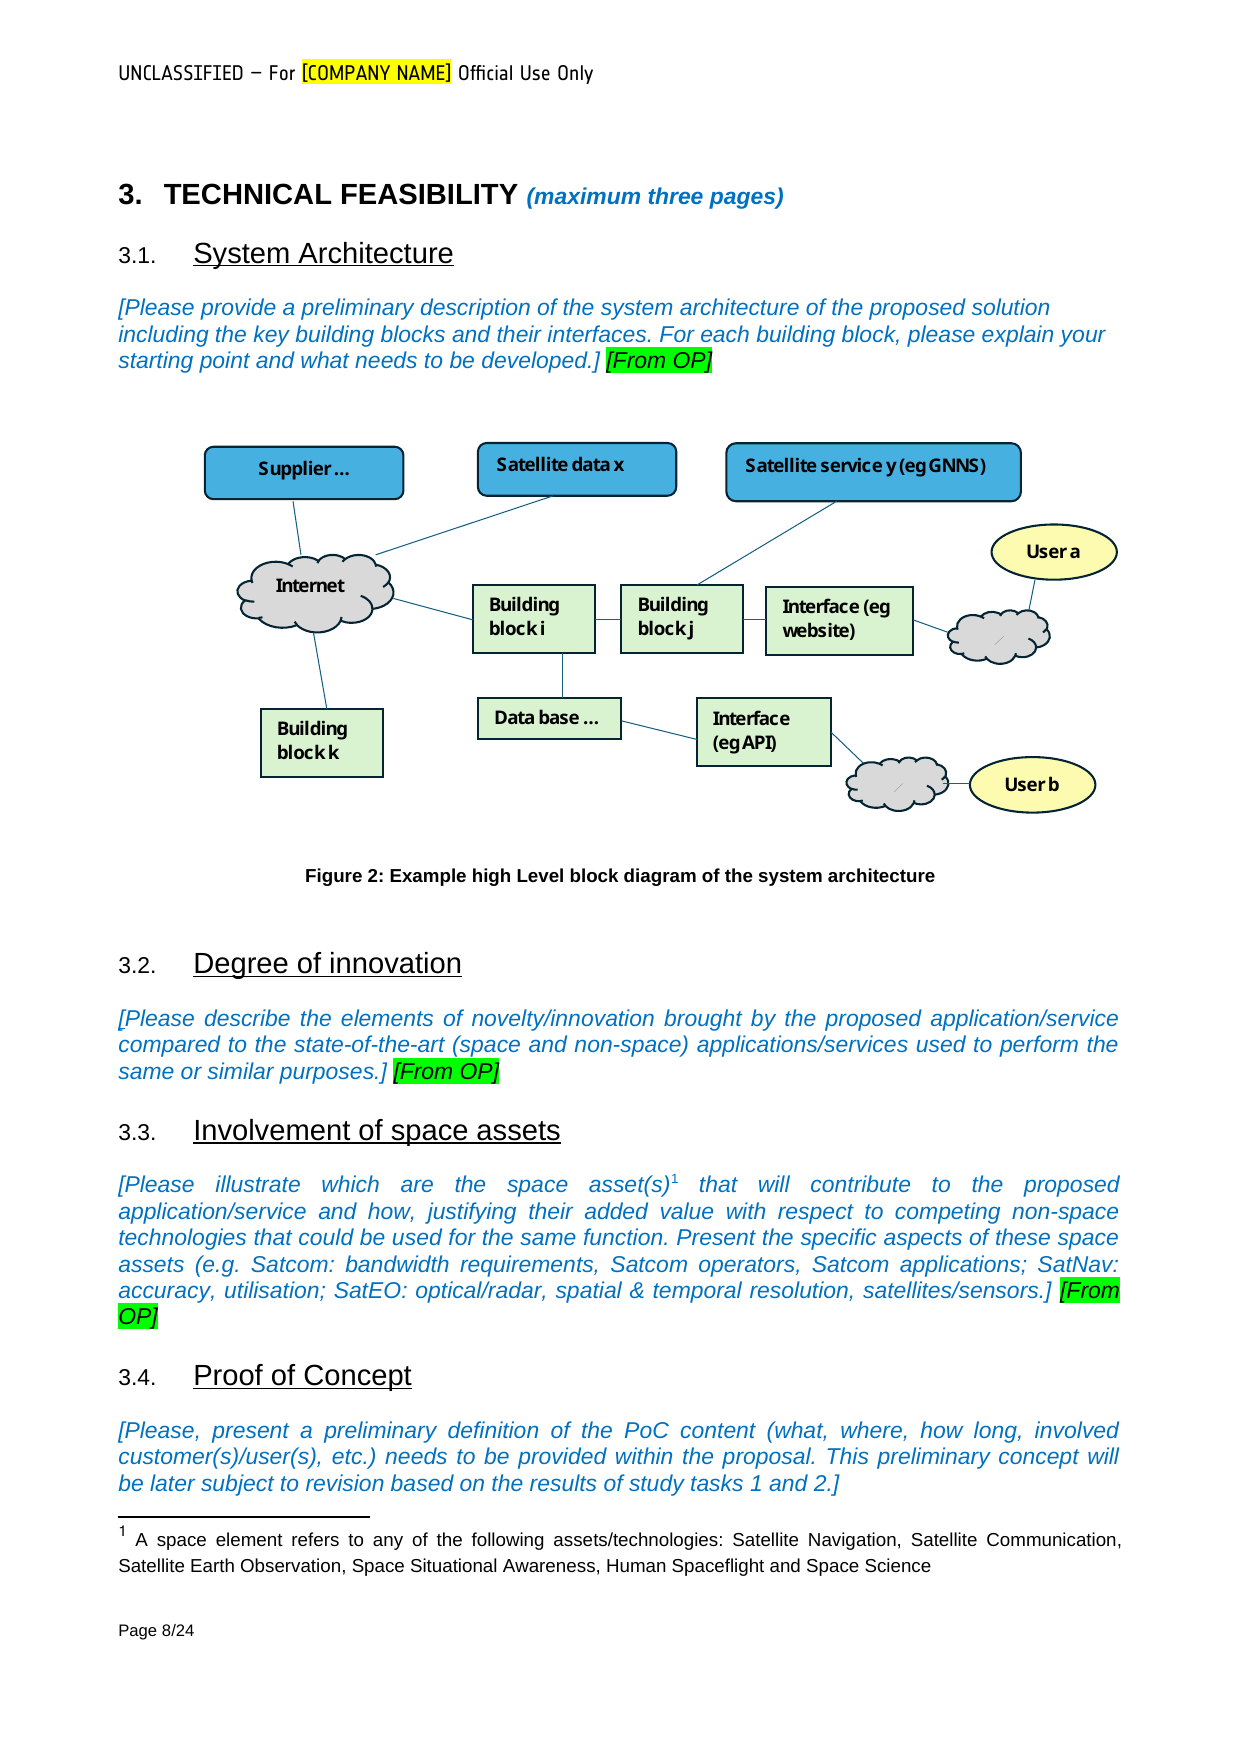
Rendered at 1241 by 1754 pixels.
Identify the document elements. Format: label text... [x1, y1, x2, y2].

text Figure 2: Example high Level block diagram of the system architecture [118, 865, 1122, 887]
text [Please describe the elements of novelty/innovation brought by the proposed application/service compared to the state-of-the-art (space and non-space) applications/services used to perform the same or similar purposes.] [From OP] [118, 1005, 1122, 1084]
title Degree of innovation [118, 947, 1122, 980]
title TECHNICAL FEASIBILITY (maximum three pages) [118, 177, 1122, 211]
text [Please illustrate which are the space asset(s) that will contribute to the proposed application/service and how, justifying their added value with respect to competing non-space technologies that could be used for the same function. Present the specific aspects of these space assets (e.g. Satcom: bandwidth requirements, Satcom operators, Satcom applications; SatNav: accuracy, utilisation; SatEO: optical/radar, spatial & temporal resolution, satellites/sensors.] [From OP] [118, 1171, 1122, 1329]
title Involvement of space assets [118, 1113, 1122, 1146]
title Proof of Concept [118, 1358, 1122, 1392]
title System Architecture [118, 236, 1122, 269]
text [Please, present a preliminary definition of the PoC content (what, where, how long, involved customer(s)/user(s), etc.) needs to be provided within the proposal. This preliminary concept will be later subject to revision based on the results of study tasks 1 and 2.] [118, 1417, 1122, 1496]
text [Please provide a preliminary description of the system architecture of the proposed solution including the key building blocks and their interfaces. For each building block, please explain your starting point and what needs to be developed.] [From OP] [118, 294, 1122, 373]
